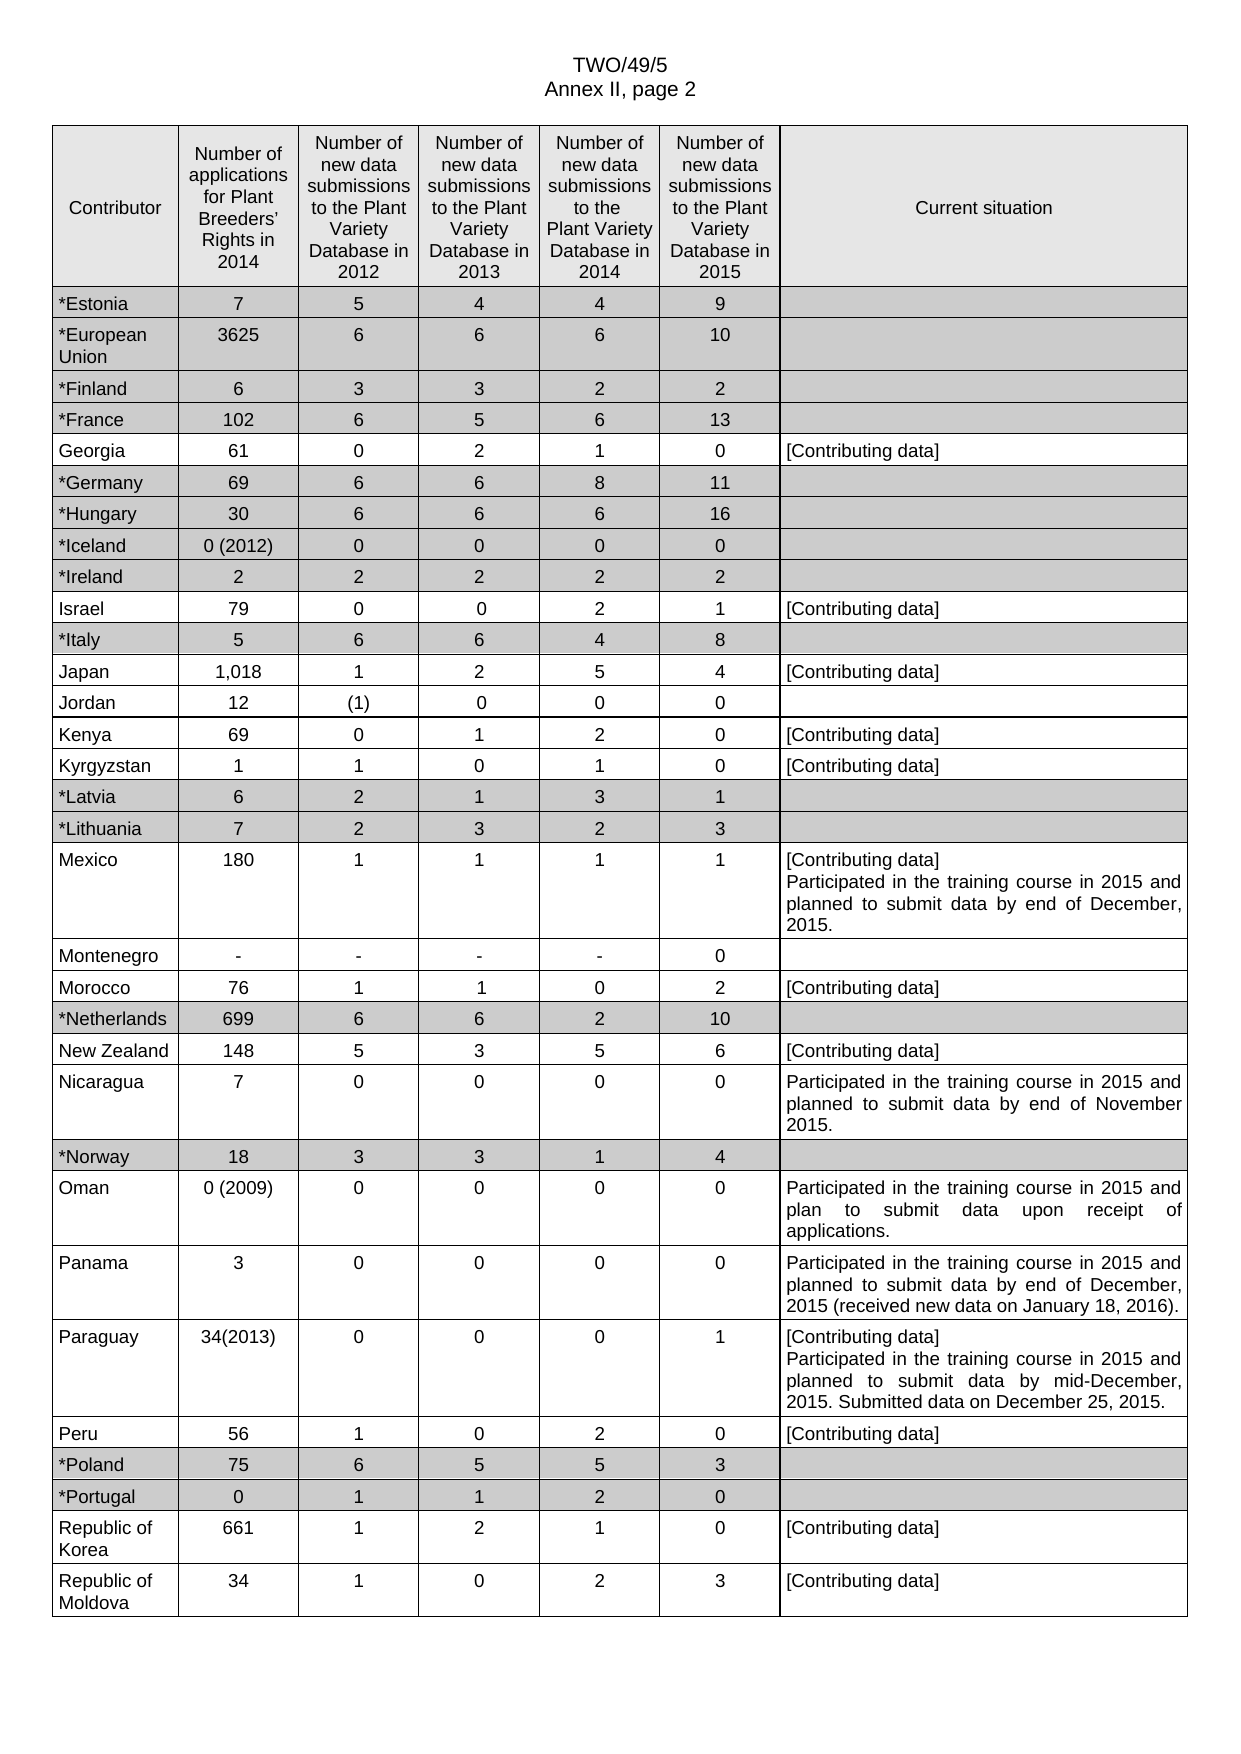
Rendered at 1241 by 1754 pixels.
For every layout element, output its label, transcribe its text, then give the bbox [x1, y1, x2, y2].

table_cell 2 [540, 812, 659, 842]
table_cell 5 [419, 1448, 539, 1478]
table_header Number of new data submissions to the Plant Variety Database in 2014 [540, 126, 659, 286]
table_cell 6 [540, 497, 659, 528]
table_cell *Portugal [53, 1480, 178, 1510]
table_cell 5 [540, 1448, 659, 1478]
table_cell 0 [660, 1511, 779, 1563]
table_cell 0 [419, 1065, 539, 1139]
table_cell Republic of Moldova [53, 1564, 178, 1616]
table_cell 4 [419, 287, 539, 317]
table_cell 7 [179, 1065, 298, 1139]
table_cell [781, 780, 1187, 811]
table_cell 8 [540, 466, 659, 496]
table_cell 6 [179, 371, 298, 402]
table_cell 0 [299, 592, 418, 622]
table_cell 6 [299, 318, 418, 370]
table_cell 3 [419, 1140, 539, 1170]
table_cell Montenegro [53, 939, 178, 970]
table_cell 10 [660, 1002, 779, 1033]
table_cell [Contributing data] [781, 718, 1187, 748]
table_cell 1 [660, 592, 779, 622]
table_cell 0 [419, 1320, 539, 1416]
table_cell 0 [299, 529, 418, 559]
table_cell 2 [419, 1511, 539, 1563]
table_cell 12 [179, 686, 298, 716]
table_cell 2 [419, 434, 539, 465]
table_cell 10 [660, 318, 779, 370]
table_cell 1 [299, 1511, 418, 1563]
table_cell 7 [179, 287, 298, 317]
table_cell 7 [179, 812, 298, 842]
table_cell 1 [299, 1480, 418, 1510]
table_cell 79 [179, 592, 298, 622]
table_cell 0 [540, 1246, 659, 1319]
table_header Number of applications for Plant Breeders’ Rights in 2014 [179, 126, 298, 286]
table_cell 4 [540, 623, 659, 653]
table_cell [781, 529, 1187, 559]
table_cell Georgia [53, 434, 178, 465]
table_cell Participated in the training course in 2015 and planned to submit data by end of November 2015. [781, 1065, 1187, 1139]
table_cell 5 [540, 655, 659, 685]
table_cell 1 [660, 1320, 779, 1416]
table_cell 0 [660, 1065, 779, 1139]
table_cell 2 [540, 718, 659, 748]
table_cell 34 [179, 1564, 298, 1616]
table_cell 2 [660, 971, 779, 1001]
table_cell 1 [299, 655, 418, 685]
table_cell - [419, 939, 539, 970]
table_cell 0 [660, 529, 779, 559]
table_cell 1 [540, 1511, 659, 1563]
table_cell [Contributing data] [781, 1511, 1187, 1563]
table_cell [Contributing data] [781, 971, 1187, 1001]
table_cell *European Union [53, 318, 178, 370]
table_cell [781, 287, 1187, 317]
table_cell 1 [419, 843, 539, 938]
table_cell 75 [179, 1448, 298, 1478]
table_cell 18 [179, 1140, 298, 1170]
table_cell [Contributing data] [781, 434, 1187, 465]
table_cell - [299, 939, 418, 970]
table_cell 2 [419, 560, 539, 591]
table_cell 76 [179, 971, 298, 1001]
table_cell 0 [419, 1246, 539, 1319]
table_cell 1 [299, 1564, 418, 1616]
table_cell 1 [660, 843, 779, 938]
table_cell Kenya [53, 718, 178, 748]
table_cell *Norway [53, 1140, 178, 1170]
table_cell 1 [540, 1140, 659, 1170]
table_cell 180 [179, 843, 298, 938]
table_cell 3 [419, 812, 539, 842]
table_cell 102 [179, 403, 298, 433]
table_cell 0 [299, 1065, 418, 1139]
table_cell *Iceland [53, 529, 178, 559]
table_cell [781, 560, 1187, 591]
table_cell Paraguay [53, 1320, 178, 1416]
table_cell [781, 371, 1187, 402]
table_cell *Poland [53, 1448, 178, 1478]
table_cell 6 [419, 466, 539, 496]
table_cell [Contributing data] [781, 1034, 1187, 1064]
table_cell 699 [179, 1002, 298, 1033]
table_cell *Italy [53, 623, 178, 653]
table_cell *France [53, 403, 178, 433]
table_cell [781, 1140, 1187, 1170]
table_cell 3 [660, 1564, 779, 1616]
table_cell *Hungary [53, 497, 178, 528]
table_cell 4 [660, 655, 779, 685]
table_cell 1,018 [179, 655, 298, 685]
table_cell 30 [179, 497, 298, 528]
table_cell 3625 [179, 318, 298, 370]
table_cell 3 [660, 812, 779, 842]
table_cell [781, 1002, 1187, 1033]
table_cell *Latvia [53, 780, 178, 811]
table_cell 2 [299, 812, 418, 842]
table_cell 6 [179, 780, 298, 811]
table_cell 0 [540, 1320, 659, 1416]
table_cell 0 [299, 1320, 418, 1416]
table_cell [781, 497, 1187, 528]
table_header Number of new data submissions to the Plant Variety Database in 2015 [660, 126, 779, 286]
table_cell 2 [540, 1480, 659, 1510]
table_cell 2 [540, 592, 659, 622]
table_cell 0 [419, 529, 539, 559]
table_cell 1 [419, 718, 539, 748]
table_cell 3 [419, 1034, 539, 1064]
table_cell [Contributing data] [781, 592, 1187, 622]
table_cell [Contributing data] Participated in the training course in 2015 and planned to submit data by end of December, 2015. [781, 843, 1187, 938]
table_cell 6 [299, 1002, 418, 1033]
table_cell 6 [299, 466, 418, 496]
table_cell 1 [419, 1480, 539, 1510]
table_cell 61 [179, 434, 298, 465]
table_cell 0 [540, 1065, 659, 1139]
table_cell 0 [299, 434, 418, 465]
table_cell 2 [660, 371, 779, 402]
table_cell 0 [299, 1171, 418, 1245]
table_cell 1 [419, 780, 539, 811]
table_cell 0 [419, 749, 539, 779]
table_cell 0 [299, 718, 418, 748]
table_cell 0 [419, 1564, 539, 1616]
table_cell 1 [299, 843, 418, 938]
table_cell 5 [179, 623, 298, 653]
table_cell *Estonia [53, 287, 178, 317]
table_cell 6 [299, 1448, 418, 1478]
table_cell [781, 812, 1187, 842]
table_cell [Contributing data] [781, 749, 1187, 779]
table_cell 661 [179, 1511, 298, 1563]
table_header Current situation [781, 126, 1187, 286]
table_cell Nicaragua [53, 1065, 178, 1139]
table_cell 56 [179, 1417, 298, 1447]
table_cell Morocco [53, 971, 178, 1001]
table_cell [781, 686, 1187, 716]
table_cell Mexico [53, 843, 178, 938]
table_cell 16 [660, 497, 779, 528]
table_cell 1 [299, 1417, 418, 1447]
table_cell Israel [53, 592, 178, 622]
table_cell 3 [540, 780, 659, 811]
table_cell 1 [179, 749, 298, 779]
table_cell 1 [299, 971, 418, 1001]
table_cell 13 [660, 403, 779, 433]
table_cell 0 [419, 1171, 539, 1245]
table_cell 2 [660, 560, 779, 591]
table_cell *Germany [53, 466, 178, 496]
table_cell 0 (2009) [179, 1171, 298, 1245]
table_cell Republic of Korea [53, 1511, 178, 1563]
table_cell [Contributing data] Participated in the training course in 2015 and planned to submit data by mid-December, 2015. Submitted data on December 25, 2015. [781, 1320, 1187, 1416]
table_cell *Finland [53, 371, 178, 402]
table_cell 0 [299, 1246, 418, 1319]
table_cell 0 (2012) [179, 529, 298, 559]
table_cell 1 [299, 749, 418, 779]
table_cell 3 [299, 1140, 418, 1170]
table_cell 5 [540, 1034, 659, 1064]
table_cell 8 [660, 623, 779, 653]
table_cell - [179, 939, 298, 970]
table_cell [781, 623, 1187, 653]
table_cell 6 [419, 318, 539, 370]
table_cell 9 [660, 287, 779, 317]
table_cell 2 [540, 1564, 659, 1616]
table_cell 69 [179, 718, 298, 748]
table_cell 0 [540, 686, 659, 716]
table_cell 2 [299, 560, 418, 591]
table_cell 0 [540, 529, 659, 559]
table_cell 0 [660, 939, 779, 970]
table_cell 3 [179, 1246, 298, 1319]
table_cell 0 [660, 686, 779, 716]
table_cell 2 [540, 560, 659, 591]
table_cell [781, 403, 1187, 433]
table_cell 2 [540, 1002, 659, 1033]
table_cell Panama [53, 1246, 178, 1319]
table_cell 2 [179, 560, 298, 591]
table_cell 1 [540, 434, 659, 465]
table_cell - [540, 939, 659, 970]
table_cell [781, 939, 1187, 970]
table_cell 0 [540, 971, 659, 1001]
table_cell 34(2013) [179, 1320, 298, 1416]
table_cell 0 [419, 592, 539, 622]
table_cell *Lithuania [53, 812, 178, 842]
table_cell Peru [53, 1417, 178, 1447]
table_cell 5 [419, 403, 539, 433]
table_cell [781, 466, 1187, 496]
table_cell 6 [299, 403, 418, 433]
table_cell 4 [540, 287, 659, 317]
table_cell [Contributing data] [781, 1564, 1187, 1616]
table_cell 6 [660, 1034, 779, 1064]
table_cell [Contributing data] [781, 655, 1187, 685]
table_cell [781, 1480, 1187, 1510]
table_cell 1 [540, 749, 659, 779]
table_cell Participated in the training course in 2015 and plan to submit data upon receipt of applications. [781, 1171, 1187, 1245]
table_cell 1 [660, 780, 779, 811]
table_cell 0 [660, 749, 779, 779]
table_cell 1 [419, 971, 539, 1001]
table_cell 0 [660, 1246, 779, 1319]
table_cell 1 [540, 843, 659, 938]
table_cell 6 [419, 1002, 539, 1033]
table_cell 0 [540, 1171, 659, 1245]
table_cell 5 [299, 287, 418, 317]
table_cell 6 [299, 623, 418, 653]
table_header Contributor [53, 126, 178, 286]
table_cell Kyrgyzstan [53, 749, 178, 779]
table_cell 6 [419, 497, 539, 528]
table_cell 0 [660, 1480, 779, 1510]
table_cell Participated in the training course in 2015 and planned to submit data by end of December, 2015 (received new data on January 18, 2016). [781, 1246, 1187, 1319]
table_cell 3 [660, 1448, 779, 1478]
table_cell 0 [419, 686, 539, 716]
table_cell *Netherlands [53, 1002, 178, 1033]
table_cell 3 [299, 371, 418, 402]
table_cell 4 [660, 1140, 779, 1170]
table_cell 3 [419, 371, 539, 402]
table_cell 2 [299, 780, 418, 811]
table_cell 6 [299, 497, 418, 528]
table_cell 2 [419, 655, 539, 685]
table_cell Japan [53, 655, 178, 685]
table_cell 0 [660, 718, 779, 748]
table_header Number of new data submissions to the Plant Variety Database in 2012 [299, 126, 418, 286]
table_cell [781, 318, 1187, 370]
table_cell 6 [419, 623, 539, 653]
table_header Number of new data submissions to the Plant Variety Database in 2013 [419, 126, 539, 286]
table_cell 0 [660, 1171, 779, 1245]
table_cell 11 [660, 466, 779, 496]
table_cell (1) [299, 686, 418, 716]
table_cell 0 [419, 1417, 539, 1447]
table_cell Jordan [53, 686, 178, 716]
table_cell 0 [179, 1480, 298, 1510]
table_cell Oman [53, 1171, 178, 1245]
table_cell 6 [540, 403, 659, 433]
table_cell 2 [540, 371, 659, 402]
table_cell [781, 1448, 1187, 1478]
table_cell 0 [660, 1417, 779, 1447]
table_cell *Ireland [53, 560, 178, 591]
table_cell 5 [299, 1034, 418, 1064]
table_cell 6 [540, 318, 659, 370]
table_cell 2 [540, 1417, 659, 1447]
table_cell New Zealand [53, 1034, 178, 1064]
table_cell 0 [660, 434, 779, 465]
table_cell 69 [179, 466, 298, 496]
table_cell 148 [179, 1034, 298, 1064]
table_cell [Contributing data] [781, 1417, 1187, 1447]
